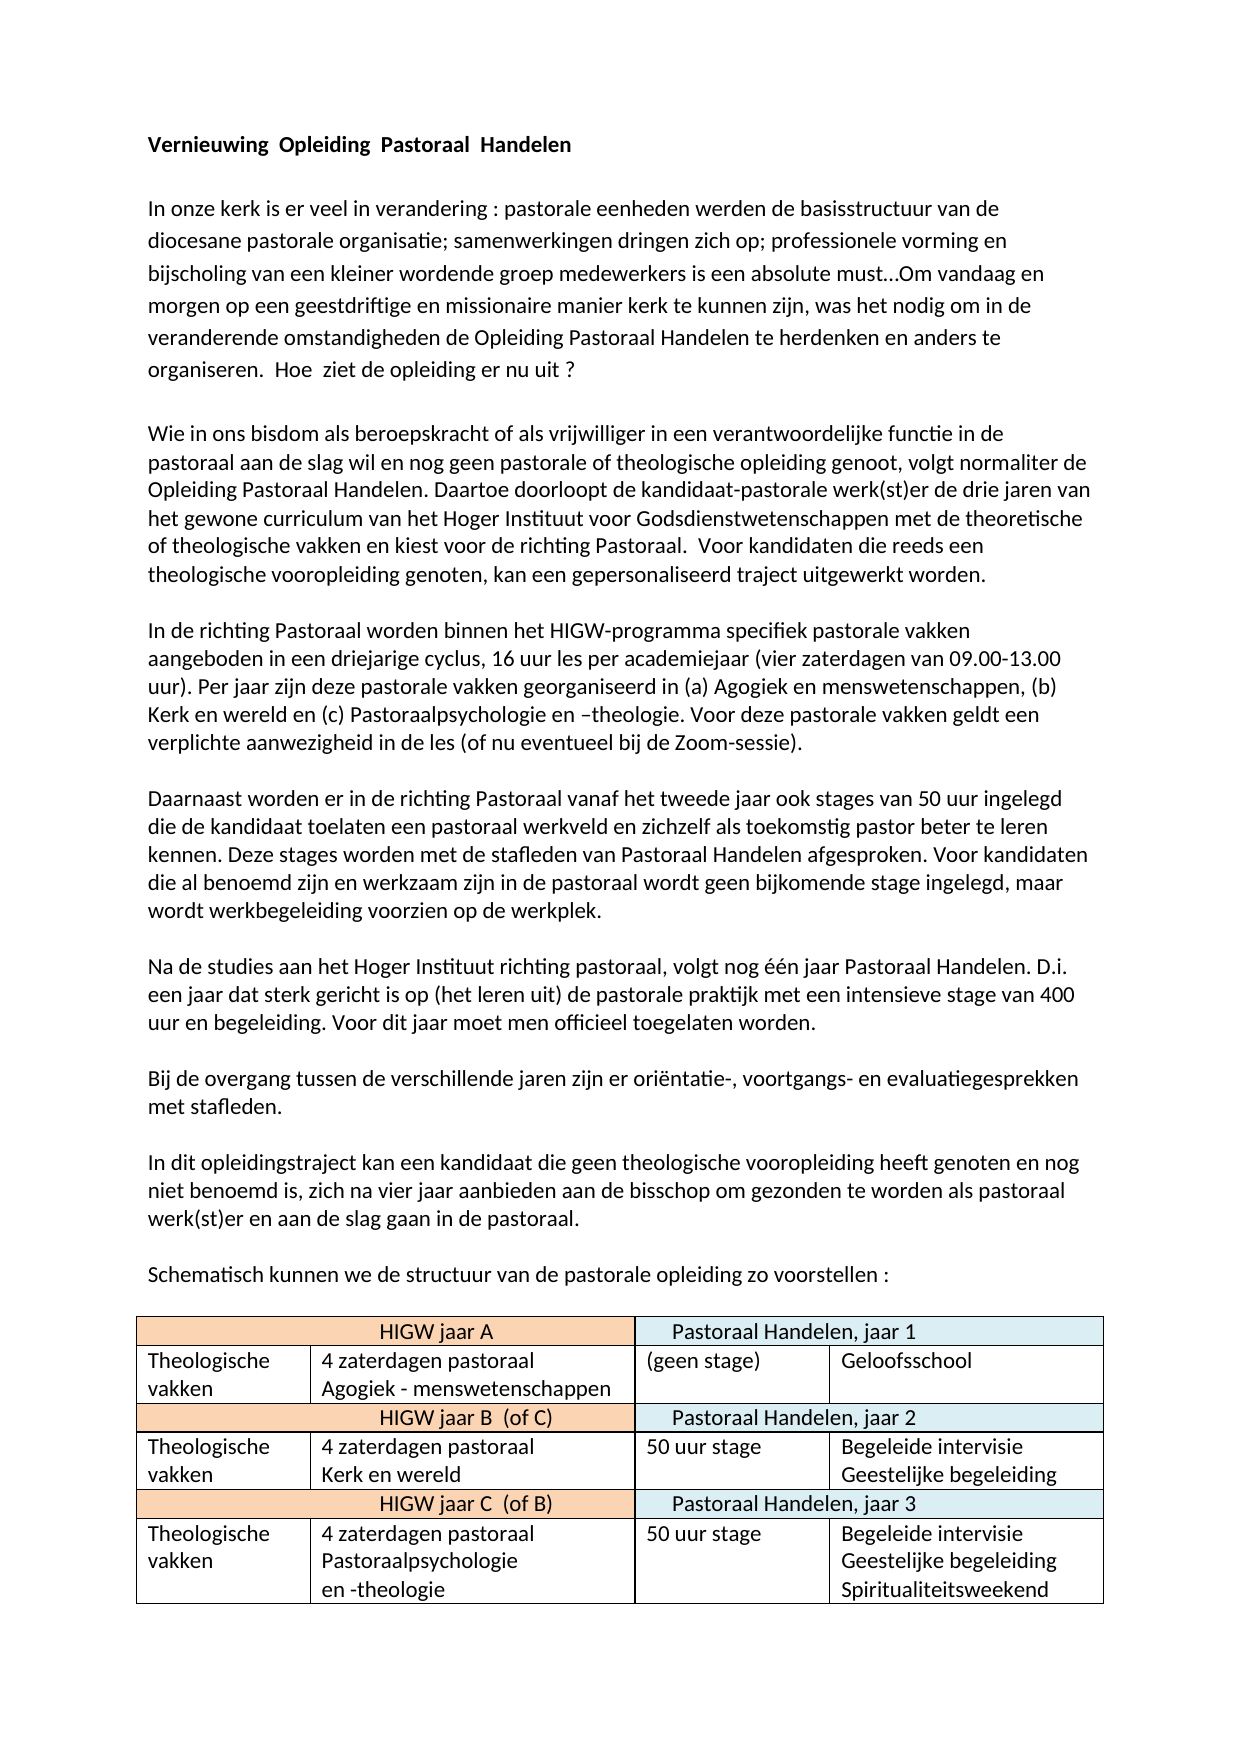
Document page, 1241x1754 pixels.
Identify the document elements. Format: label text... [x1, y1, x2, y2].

text In dit opleidingstraject kan een kandidaat die geen theologische vooropleiding heeft genoten en nog niet benoemd is, zich na vier jaar aanbieden aan de bisschop om gezonden te worden als pastoraal werk(st)er en aan de slag gaan in de pastoraal. [148, 1148, 1092, 1232]
table_cell 50 uur stage [636, 1519, 829, 1603]
text In onze kerk is er veel in verandering : pastorale eenheden werden de basisstructuur van de diocesane pastorale organisatie; samenwerkingen dringen zich op; professionele vorming en bijscholing van een kleiner wordende groep medewerkers is een absolute must…Om vandaag en morgen op een geestdriftige en missionaire manier kerk te kunnen zijn, was het nodig om in de veranderende omstandigheden de Opleiding Pastoraal Handelen te herdenken en anders te organiseren. Hoe ziet de opleiding er nu uit ? [148, 194, 1092, 383]
text Bij de overgang tussen de verschillende jaren zijn er oriëntatie-, voortgangs- en evaluatiegesprekken met stafleden. [148, 1064, 1092, 1120]
text Wie in ons bisdom als beroepskracht of als vrijwilliger in een verantwoordelijke functie in de pastoraal aan de slag wil en nog geen pastorale of theologische opleiding genoot, volgt normaliter de Opleiding Pastoraal Handelen. Daartoe doorloopt de kandidaat-pastorale werk(st)er de drie jaren van het gewone curriculum van het Hoger Instituut voor Godsdienstwetenschappen met de theoretische of theologische vakken en kiest voor de richting Pastoraal. Voor kandidaten die reeds een theologische vooropleiding genoten, kan een gepersonaliseerd traject uitgewerkt worden. [148, 419, 1092, 588]
table_cell Begeleide intervisie Geestelijke begeleiding Spiritualiteitsweekend [830, 1519, 1103, 1603]
table_cell Geloofsschool [830, 1346, 1103, 1402]
table_cell HIGW jaar B (of C) [137, 1404, 634, 1431]
table_cell Theologische vakken [137, 1346, 310, 1402]
table_header HIGW jaar A [137, 1317, 634, 1345]
table_cell Pastoraal Handelen, jaar 3 [636, 1490, 1103, 1518]
table_header Pastoraal Handelen, jaar 1 [636, 1317, 1103, 1345]
text Schematisch kunnen we de structuur van de pastorale opleiding zo voorstellen : [148, 1260, 1092, 1288]
table_cell 50 uur stage [636, 1433, 829, 1488]
table_cell HIGW jaar C (of B) [137, 1490, 634, 1518]
table_cell (geen stage) [636, 1346, 829, 1402]
text Na de studies aan het Hoger Instituut richting pastoraal, volgt nog één jaar Pastoraal Handelen. D.i. een jaar dat sterk gericht is op (het leren uit) de pastorale praktijk met een intensieve stage van 400 uur en begeleiding. Voor dit jaar moet men officieel toegelaten worden. [148, 952, 1092, 1036]
table_cell Theologische vakken [137, 1519, 310, 1603]
text Vernieuwing Opleiding Pastoraal Handelen [148, 130, 1092, 158]
table_cell Begeleide intervisie Geestelijke begeleiding [830, 1433, 1103, 1488]
table_cell 4 zaterdagen pastoraal Pastoraalpsychologie en -theologie [311, 1519, 634, 1603]
table_cell 4 zaterdagen pastoraal Kerk en wereld [311, 1433, 634, 1488]
table_cell 4 zaterdagen pastoraal Agogiek - menswetenschappen [311, 1346, 634, 1402]
text Daarnaast worden er in de richting Pastoraal vanaf het tweede jaar ook stages van 50 uur ingelegd die de kandidaat toelaten een pastoraal werkveld en zichzelf als toekomstig pastor beter te leren kennen. Deze stages worden met de stafleden van Pastoraal Handelen afgesproken. Voor kandidaten die al benoemd zijn en werkzaam zijn in de pastoraal wordt geen bijkomende stage ingelegd, maar wordt werkbegeleiding voorzien op de werkplek. [148, 784, 1092, 924]
table_cell Theologische vakken [137, 1433, 310, 1488]
text In de richting Pastoraal worden binnen het HIGW-programma specifiek pastorale vakken aangeboden in een driejarige cyclus, 16 uur les per academiejaar (vier zaterdagen van 09.00-13.00 uur). Per jaar zijn deze pastorale vakken georganiseerd in (a) Agogiek en menswetenschappen, (b) Kerk en wereld en (c) Pastoraalpsychologie en –theologie. Voor deze pastorale vakken geldt een verplichte aanwezigheid in de les (of nu eventueel bij de Zoom-sessie). [148, 616, 1092, 756]
table_cell Pastoraal Handelen, jaar 2 [636, 1404, 1103, 1431]
